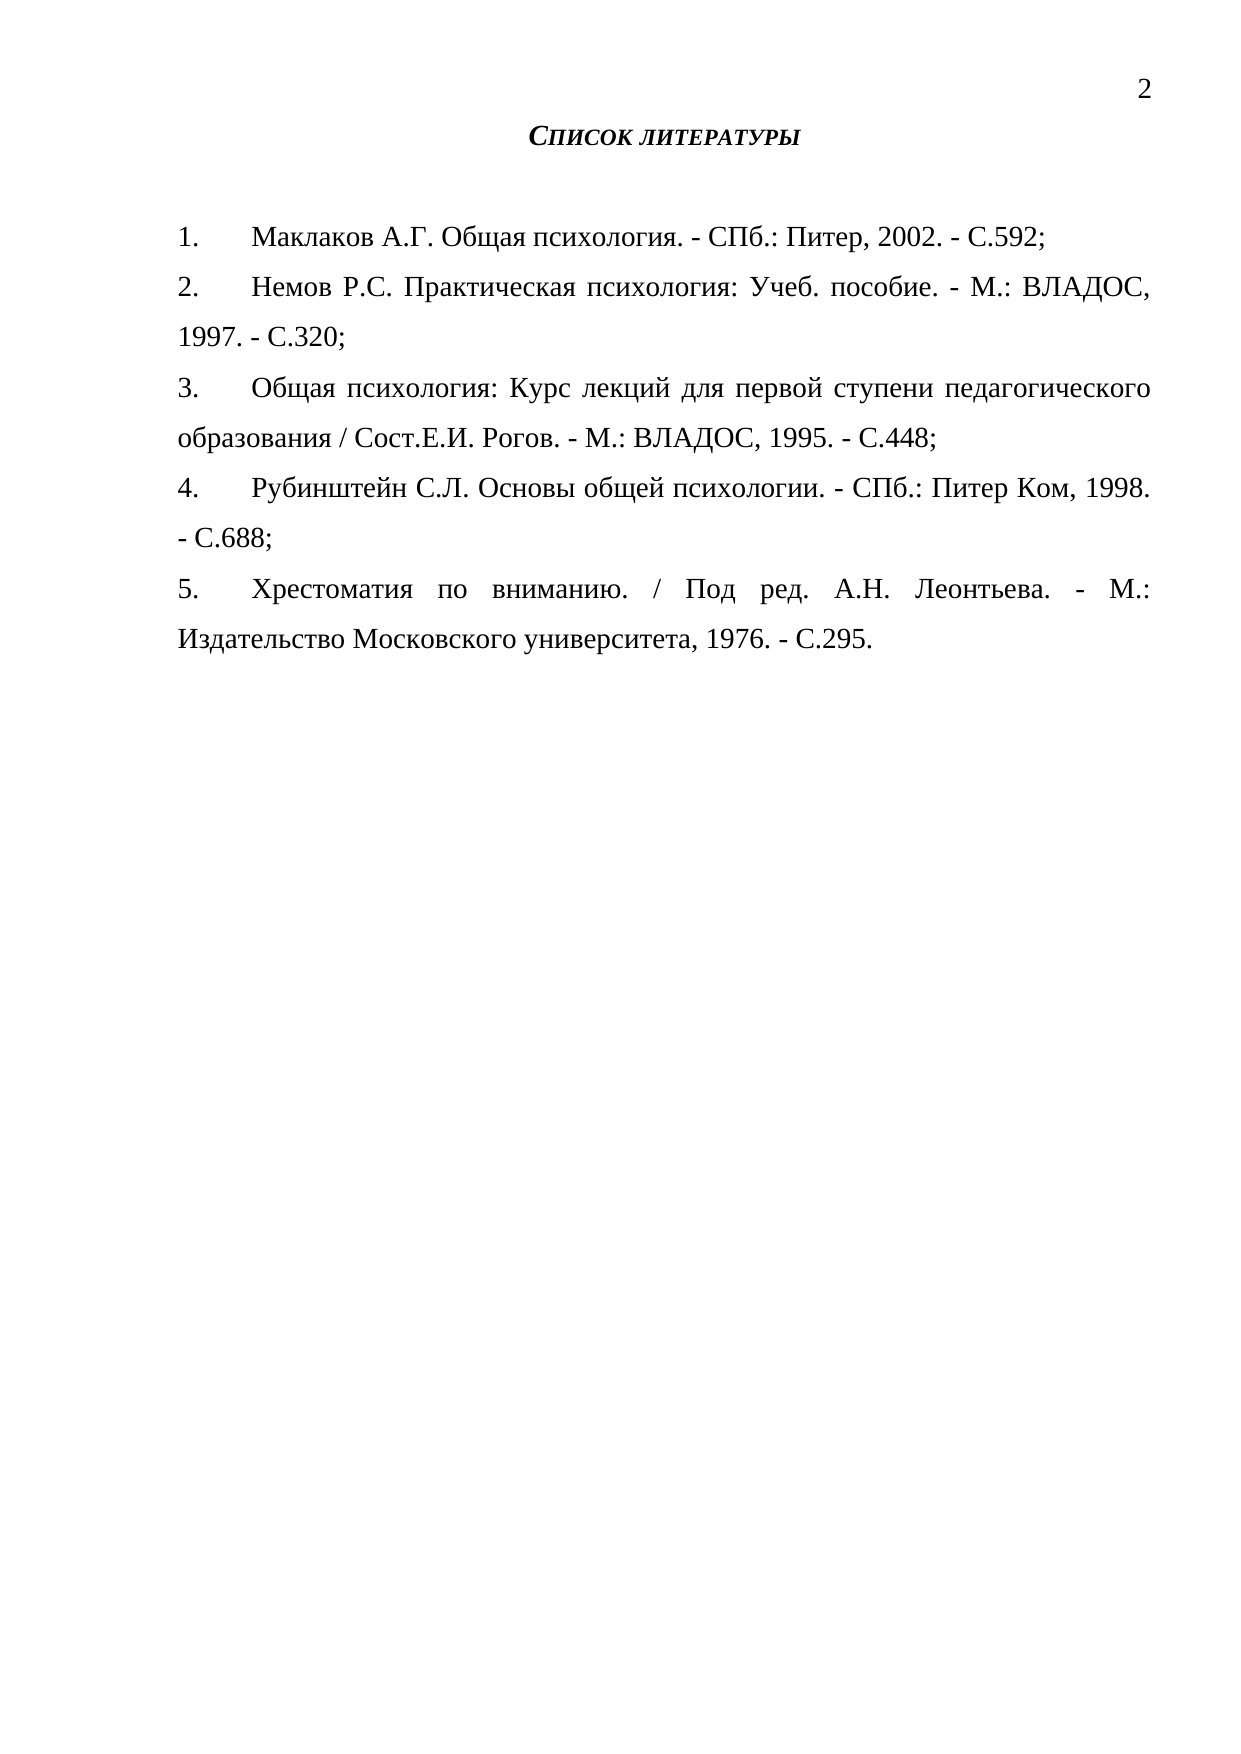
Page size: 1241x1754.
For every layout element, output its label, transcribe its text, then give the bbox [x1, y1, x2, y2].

text Маклаков А.Г. Общая психология. - СПб.: Питер, 2002. - С.592; [177, 219, 1152, 252]
text Общая психология: Курс лекций для первой ступени педагогического образования / Сост.Е.И. Рогов. - М.: ВЛАДОС, 1995. - С.448; [177, 370, 1152, 453]
text Хрестоматия по вниманию. / Под ред. А.Н. Леонтьева. - М.: Издательство Московского университета, 1976. - С.295. [177, 571, 1152, 655]
subtitle Список литературы [177, 118, 1152, 152]
text Рубинштейн С.Л. Основы общей психологии. - СПб.: Питер Ком, 1998. - С.688; [177, 470, 1152, 554]
text Немов Р.С. Практическая психология: Учеб. пособие. - М.: ВЛАДОС, 1997. - С.320; [177, 269, 1152, 353]
